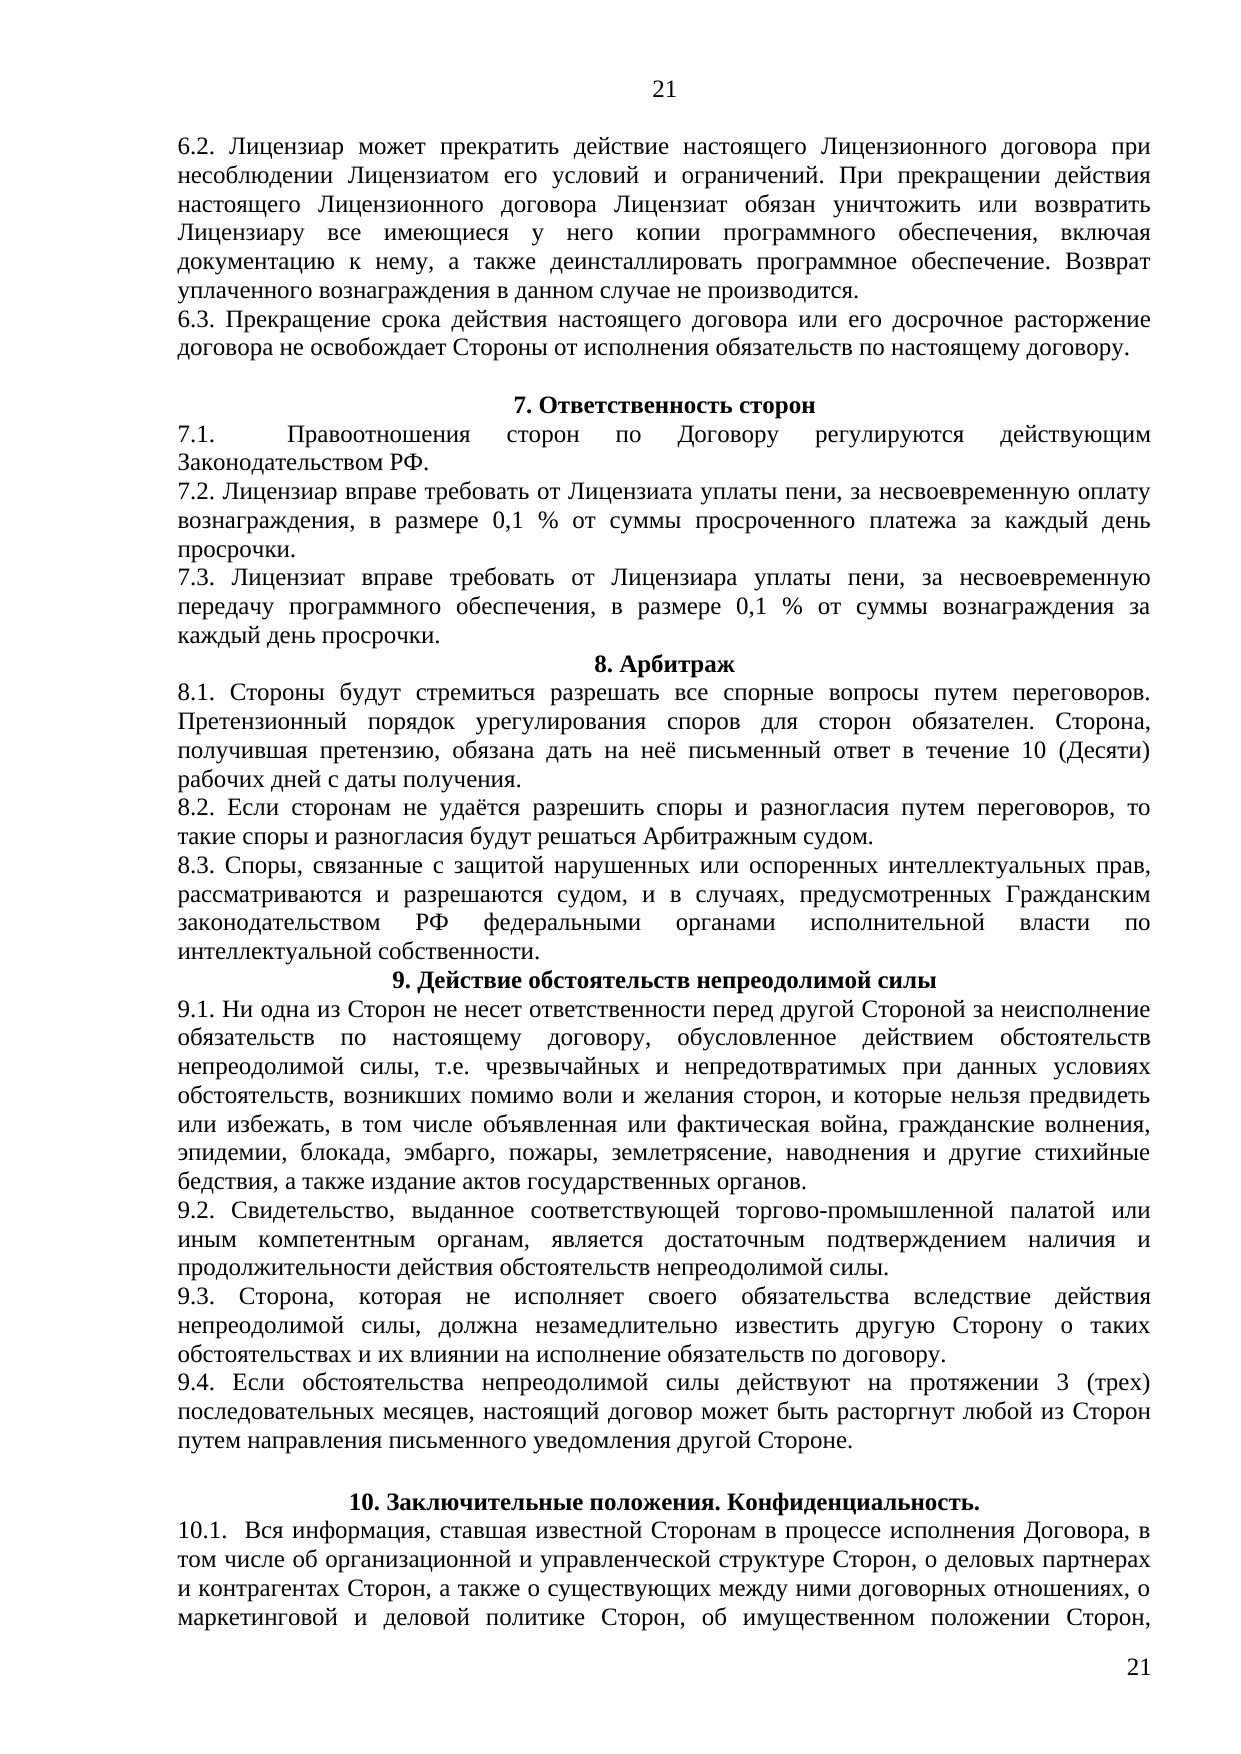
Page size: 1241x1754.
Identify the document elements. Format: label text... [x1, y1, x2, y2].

text 9.1. Ни одна из Сторон не несет ответственности перед другой Стороной за неисполнение обязательств по настоящему договору, обусловленное действием обстоятельств непреодолимой силы, т.е. чрезвычайных и непредотвратимых при данных условиях обстоятельств, возникших помимо воли и желания сторон, и которые нельзя предвидеть или избежать, в том числе объявленная или фактическая война, гражданские волнения, эпидемии, блокада, эмбарго, пожары, землетрясение, наводнения и другие стихийные бедствия, а также издание актов государственных органов. [177, 994, 1152, 1195]
text 6.3. Прекращение срока действия настоящего договора или его досрочное расторжение договора не освобождает Стороны от исполнения обязательств по настоящему договору. [177, 304, 1152, 361]
text 9. Действие обстоятельств непреодолимой силы [177, 965, 1152, 994]
text 9.2. Свидетельство, выданное соответствующей торгово-промышленной палатой или иным компетентным органам, является достаточным подтверждением наличия и продолжительности действия обстоятельств непреодолимой силы. [177, 1195, 1152, 1281]
text 6.2. Лицензиар может прекратить действие настоящего Лицензионного договора при несоблюдении Лицензиатом его условий и ограничений. При прекращении действия настоящего Лицензионного договора Лицензиат обязан уничтожить или возвратить Лицензиару все имеющиеся у него копии программного обеспечения, включая документацию к нему, а также деинсталлировать программное обеспечение. Возврат уплаченного вознаграждения в данном случае не производится. [177, 131, 1152, 304]
text 7.2. Лицензиар вправе требовать от Лицензиата уплаты пени, за несвоевременную оплату вознаграждения, в размере 0,1 % от суммы просроченного платежа за каждый день просрочки. [177, 476, 1152, 562]
text 8.3. Споры, связанные с защитой нарушенных или оспоренных интеллектуальных прав, рассматриваются и разрешаются судом, и в случаях, предусмотренных Гражданским законодательством РФ федеральными органами исполнительной власти по интеллектуальной собственности. [177, 850, 1152, 965]
text 7. Ответственность сторон [177, 390, 1152, 419]
text 8.2. Если сторонам не удаётся разрешить споры и разногласия путем переговоров, то такие споры и разногласия будут решаться Арбитражным судом. [177, 792, 1152, 850]
text 7.3. Лицензиат вправе требовать от Лицензиара уплаты пени, за несвоевременную передачу программного обеспечения, в размере 0,1 % от суммы вознаграждения за каждый день просрочки. [177, 562, 1152, 649]
text 9.3. Сторона, которая не исполняет своего обязательства вследствие действия непреодолимой силы, должна незамедлительно известить другую Сторону о таких обстоятельствах и их влиянии на исполнение обязательств по договору. [177, 1281, 1152, 1367]
text 10. Заключительные положения. Конфиденциальность. [177, 1487, 1152, 1516]
text 8. Арбитраж [177, 649, 1152, 677]
text 9.4. Если обстоятельства непреодолимой силы действуют на протяжении 3 (трех) последовательных месяцев, настоящий договор может быть расторгнут любой из Сторон путем направления письменного уведомления другой Стороне. [177, 1367, 1152, 1454]
text 8.1. Стороны будут стремиться разрешать все спорные вопросы путем переговоров. Претензионный порядок урегулирования споров для сторон обязателен. Сторона, получившая претензию, обязана дать на неё письменный ответ в течение 10 (Десяти) рабочих дней с даты получения. [177, 677, 1152, 792]
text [177, 1516, 1152, 1631]
text 7.1. Правоотношения сторон по Договору регулируются действующим Законодательством РФ. [177, 419, 1152, 476]
